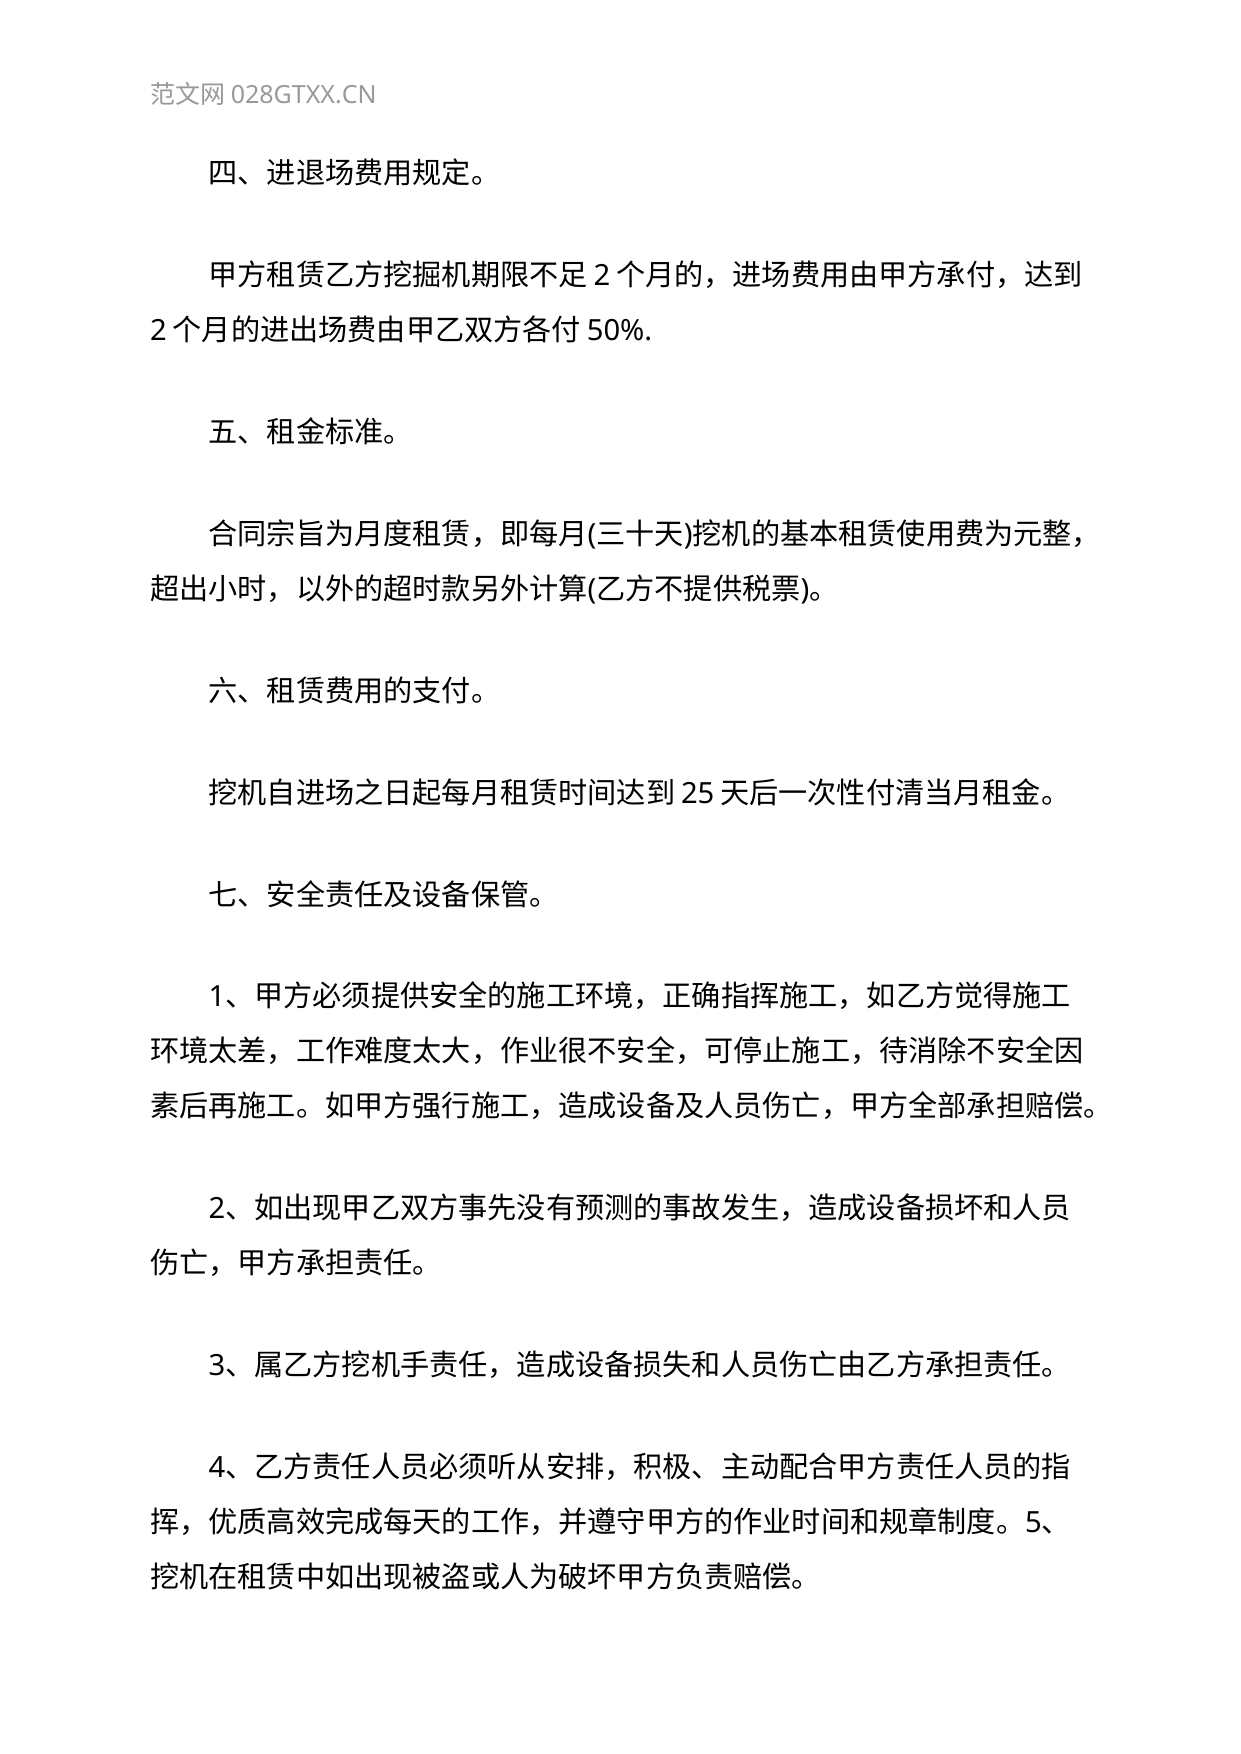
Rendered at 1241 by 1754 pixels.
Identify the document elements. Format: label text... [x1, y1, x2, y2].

text 挖机自进场之日起每月租赁时间达到25天后一次性付清当月租金。 [150, 769, 1090, 812]
text 四、进退场费用规定。 [150, 150, 1090, 192]
text 甲方租赁乙方挖掘机期限不足2个月的，进场费用由甲方承付，达到2个月的进出场费由甲乙双方各付50%. [150, 252, 1090, 349]
text 七、安全责任及设备保管。 [150, 871, 1090, 913]
text 4、乙方责任人员必须听从安排，积极、主动配合甲方责任人员的指挥，优质高效完成每天的工作，并遵守甲方的作业时间和规章制度。5、挖机在租赁中如出现被盗或人为破坏甲方负责赔偿。 [150, 1443, 1090, 1596]
text 1、甲方必须提供安全的施工环境，正确指挥施工，如乙方觉得施工环境太差，工作难度太大，作业很不安全，可停止施工，待消除不安全因素后再施工。如甲方强行施工，造成设备及人员伤亡，甲方全部承担赔偿。 [150, 973, 1090, 1125]
text 五、租金标准。 [150, 409, 1090, 451]
text 3、属乙方挖机手责任，造成设备损失和人员伤亡由乙方承担责任。 [150, 1341, 1090, 1384]
text 合同宗旨为月度租赁，即每月(三十天)挖机的基本租赁使用费为元整，超出小时，以外的超时款另外计算(乙方不提供税票)。 [150, 511, 1090, 608]
text 2、如出现甲乙双方事先没有预测的事故发生，造成设备损坏和人员伤亡，甲方承担责任。 [150, 1185, 1090, 1282]
text 六、租赁费用的支付。 [150, 667, 1090, 710]
